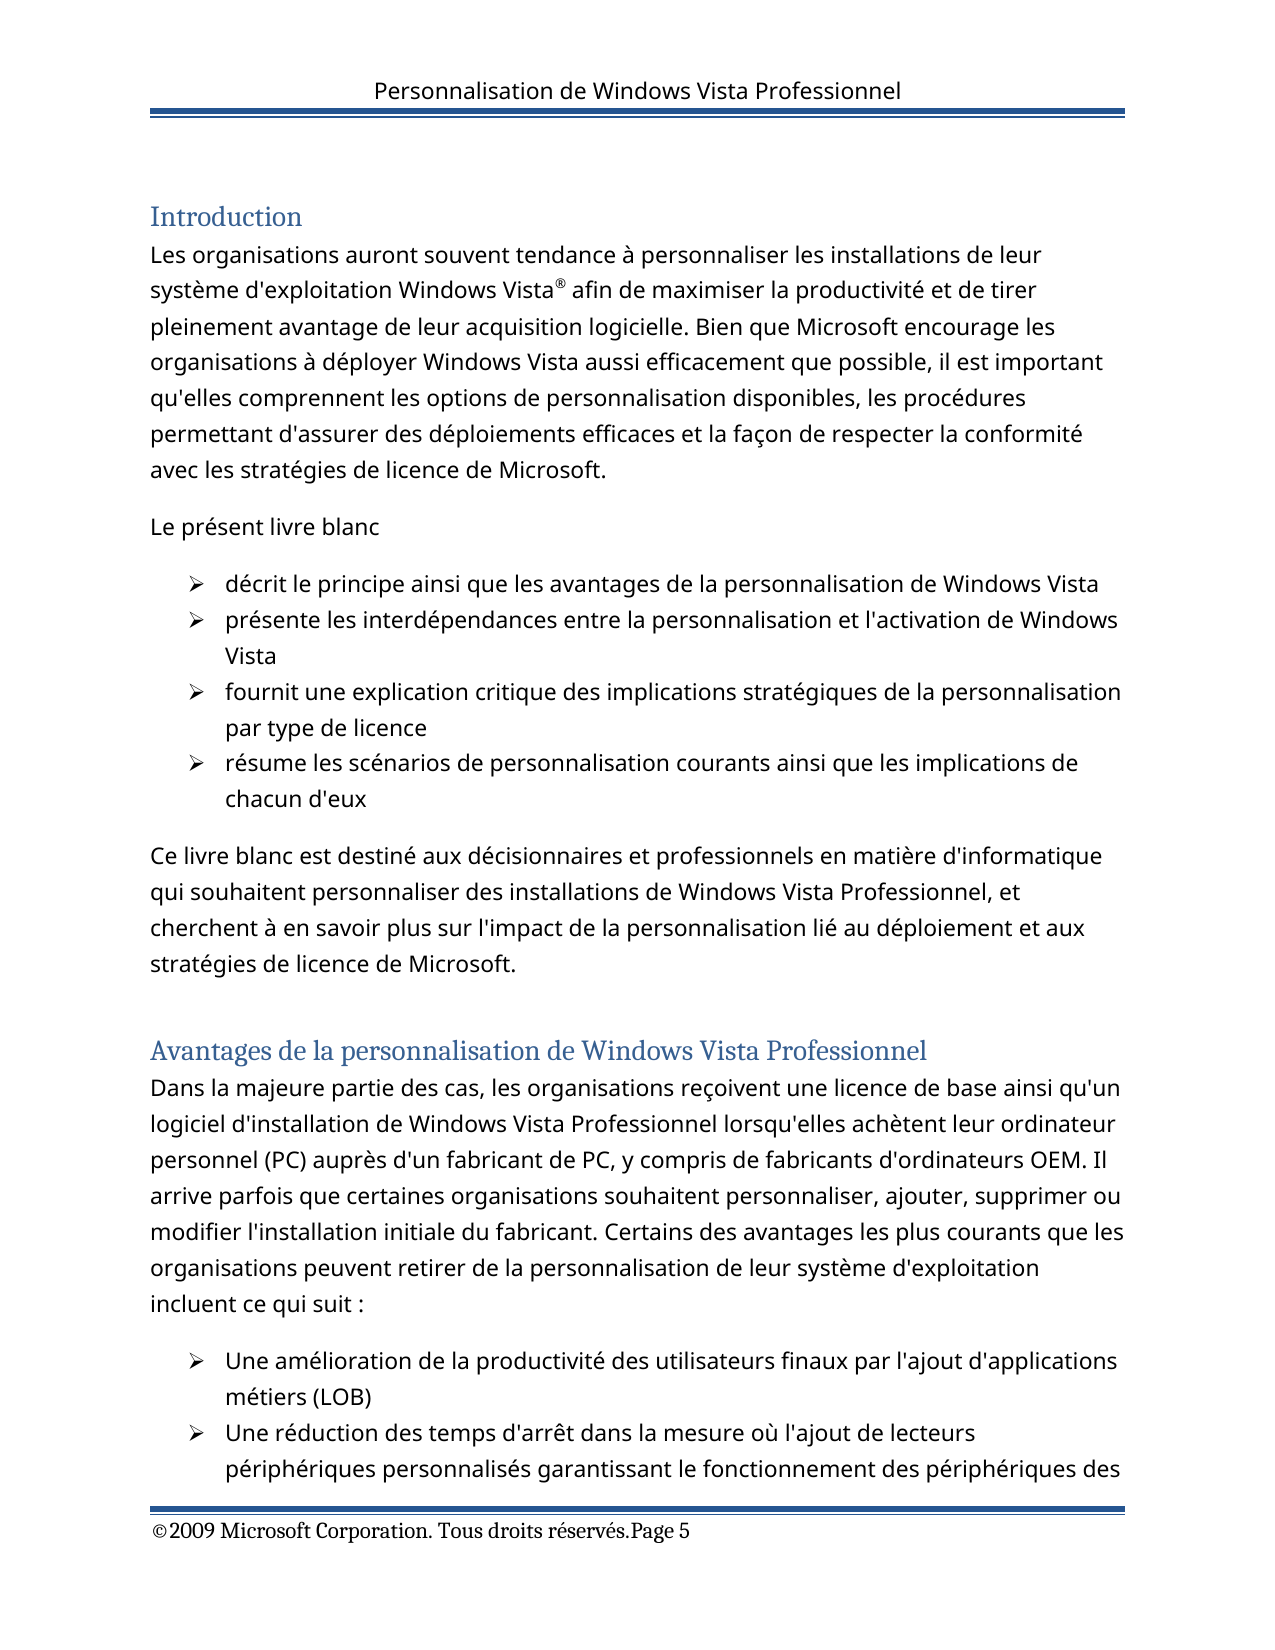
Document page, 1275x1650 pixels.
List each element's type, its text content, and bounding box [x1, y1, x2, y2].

text Les organisations auront souvent tendance à personnaliser les installations de leur système d'exploitation Windows Vista® afin de maximiser la productivité et de tirer pleinement avantage de leur acquisition logicielle. Bien que Microsoft encourage les organisations à déployer Windows Vista aussi efficacement que possible, il est important qu'elles comprennent les options de personnalisation disponibles, les procédures permettant d'assurer des déploiements efficaces et la façon de respecter la conformité avec les stratégies de licence de Microsoft. [150, 238, 1125, 485]
list résume les scénarios de personnalisation courants ainsi que les implications de chacun d'eux [187, 747, 1125, 814]
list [187, 1417, 1125, 1484]
list décrit le principe ainsi que les avantages de la personnalisation de Windows Vista [187, 568, 1125, 599]
text Le présent livre blanc [150, 511, 1125, 542]
list fournit une explication critique des implications stratégiques de la personnalisation par type de licence [187, 676, 1125, 743]
subtitle Introduction [150, 200, 1125, 233]
list présente les interdépendances entre la personnalisation et l'activation de Windows Vista [187, 604, 1125, 671]
list Une amélioration de la productivité des utilisateurs finaux par l'ajout d'applications métiers (LOB) [187, 1345, 1125, 1412]
subtitle Avantages de la personnalisation de Windows Vista Professionnel [150, 1034, 1125, 1067]
text Dans la majeure partie des cas, les organisations reçoivent une licence de base ainsi qu'un logiciel d'installation de Windows Vista Professionnel lorsqu'elles achètent leur ordinateur personnel (PC) auprès d'un fabricant de PC, y compris de fabricants d'ordinateurs OEM. Il arrive parfois que certaines organisations souhaitent personnaliser, ajouter, supprimer ou modifier l'installation initiale du fabricant. Certains des avantages les plus courants que les organisations peuvent retirer de la personnalisation de leur système d'exploitation incluent ce qui suit : [150, 1072, 1125, 1319]
text Ce livre blanc est destiné aux décisionnaires et professionnels en matière d'informatique qui souhaitent personnaliser des installations de Windows Vista Professionnel, et cherchent à en savoir plus sur l'impact de la personnalisation lié au déploiement et aux stratégies de licence de Microsoft. [150, 840, 1125, 979]
